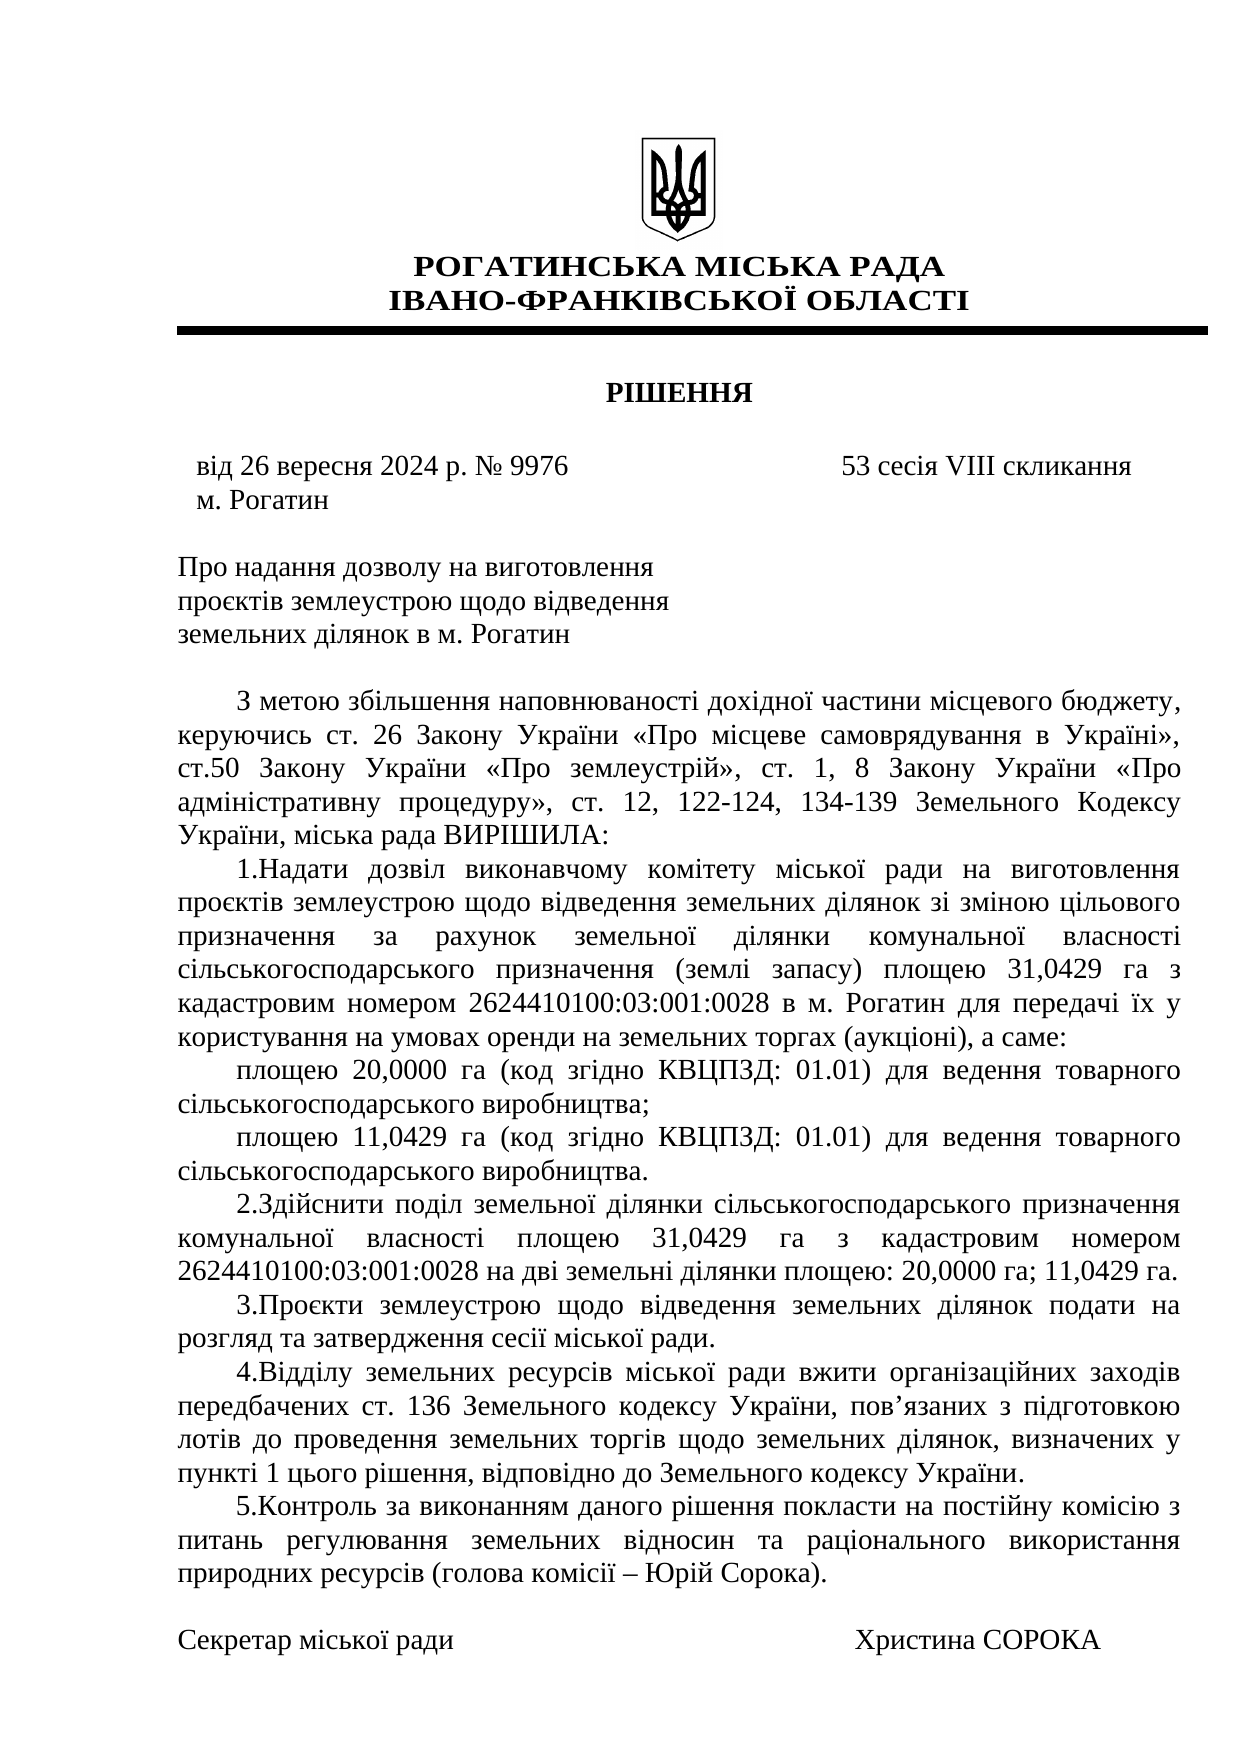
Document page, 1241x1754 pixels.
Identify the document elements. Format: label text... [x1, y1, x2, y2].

text площею 11,0429 га (код згідно КВЦПЗД: 01.01) для ведення товарного сільськогосподарського виробництва. [177, 1119, 1181, 1186]
text м. Рогатин [196, 482, 1237, 516]
text З метою збільшення наповнюваності дохідної частини місцевого бюджету, керуючись ст. 26 Закону України «Про місцеве самоврядування в Україні», ст.50 Закону України «Про землеустрій», ст. 1, 8 Закону України «Про адміністративну процедуру», ст. 12, 122-124, 134-139 Земельного Кодексу України, міська рада ВИРІШИЛА: [177, 683, 1181, 851]
text земельних ділянок в м. Рогатин [177, 616, 1181, 650]
text Секретар міської ради Христина СОРОКА [177, 1622, 1181, 1656]
text від 26 вересня 2024 р. № 9976 53 сесія VIII скликання [196, 448, 1237, 482]
text 2.Здійснити поділ земельної ділянки сільськогосподарського призначення комунальної власності площею 31,0429 га з кадастровим номером 2624410100:03:001:0028 на дві земельні ділянки площею: 20,0000 га; 11,0429 га. [177, 1186, 1181, 1287]
text РІШЕННЯ [177, 375, 1181, 409]
text Про надання дозволу на виготовлення [449, 549, 1181, 583]
text РОГАТИНСЬКА МІСЬКА РАДА [177, 249, 1181, 283]
text площею 20,0000 га (код згідно КВЦПЗД: 01.01) для ведення товарного сільськогосподарського виробництва; [177, 1052, 1181, 1119]
text ІВАНО-ФРАНКІВСЬКОЇ ОБЛАСТІ [177, 283, 1181, 317]
text проєктів землеустрою щодо відведення [177, 583, 1181, 616]
text 4.Відділу земельних ресурсів міської ради вжити організаційних заходів передбачених ст. 136 Земельного кодексу України, пов’язаних з підготовкою лотів до проведення земельних торгів щодо земельних ділянок, визначених у пункті 1 цього рішення, відповідно до Земельного кодексу України. [177, 1354, 1181, 1488]
text 5.Контроль за виконанням даного рішення покласти на постійну комісію з питань регулювання земельних відносин та раціонального використання природних ресурсів (голова комісії – Юрій Сорока). [177, 1488, 1181, 1589]
text 1.Надати дозвіл виконавчому комітету міської ради на виготовлення проєктів землеустрою щодо відведення земельних ділянок зі зміною цільового призначення за рахунок земельної ділянки комунальної власності сільськогосподарського призначення (землі запасу) площею 31,0429 га з кадастровим номером 2624410100:03:001:0028 в м. Рогатин для передачі їх у користування на умовах оренди на земельних торгах (аукціоні), а саме: [177, 851, 1181, 1052]
text 3.Проєкти землеустрою щодо відведення земельних ділянок подати на розгляд та затвердження сесії міської ради. [177, 1287, 1181, 1354]
